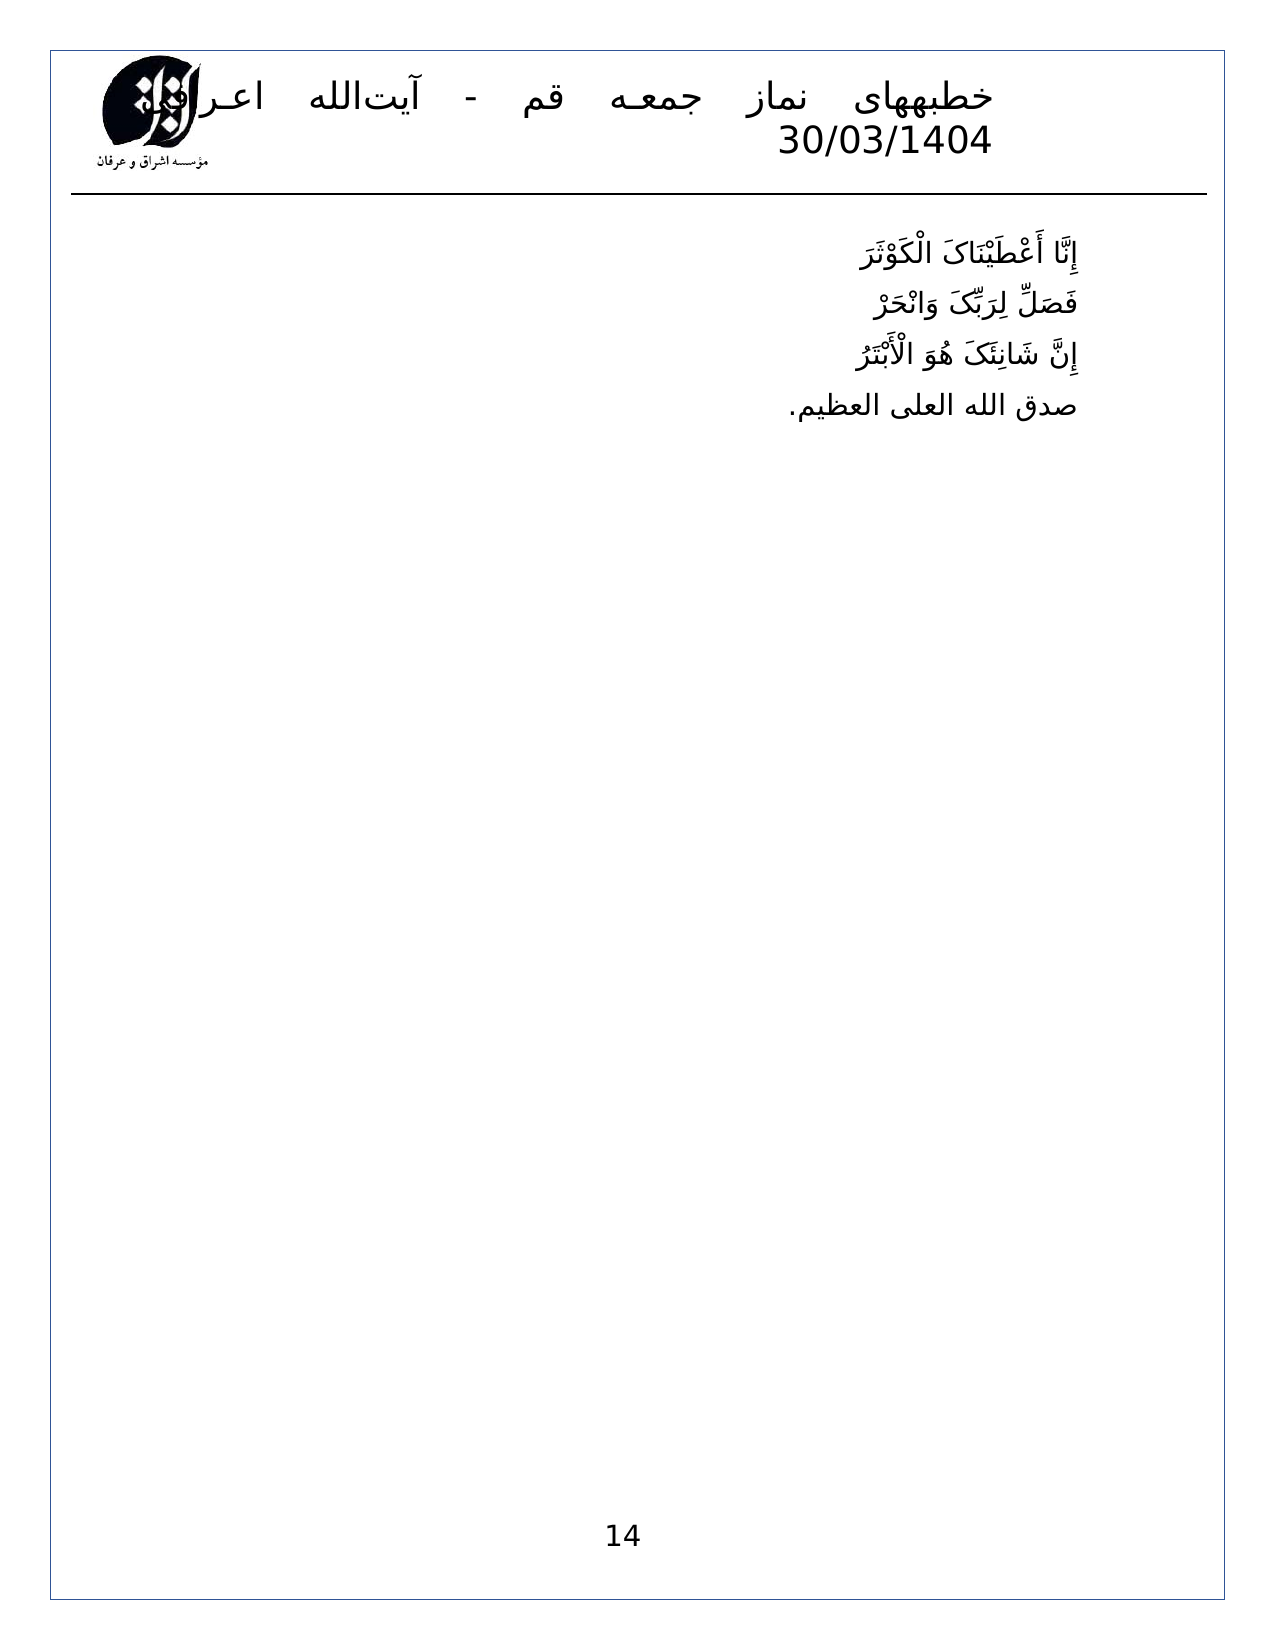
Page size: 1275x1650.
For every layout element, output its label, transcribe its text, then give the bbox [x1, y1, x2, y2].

text فَصَلِّ لِرَبِّکَ وَانْحَرْ [150, 287, 1125, 321]
text إِنَّ شَانِئَکَ هُوَ الْأَبْتَرُ [150, 337, 1125, 371]
picture [93, 54, 208, 171]
text إِنَّا أَعْطَیْنَاکَ الْکَوْثَرَ [150, 236, 1125, 270]
text صدق الله العلی العظیم. [150, 388, 1125, 422]
